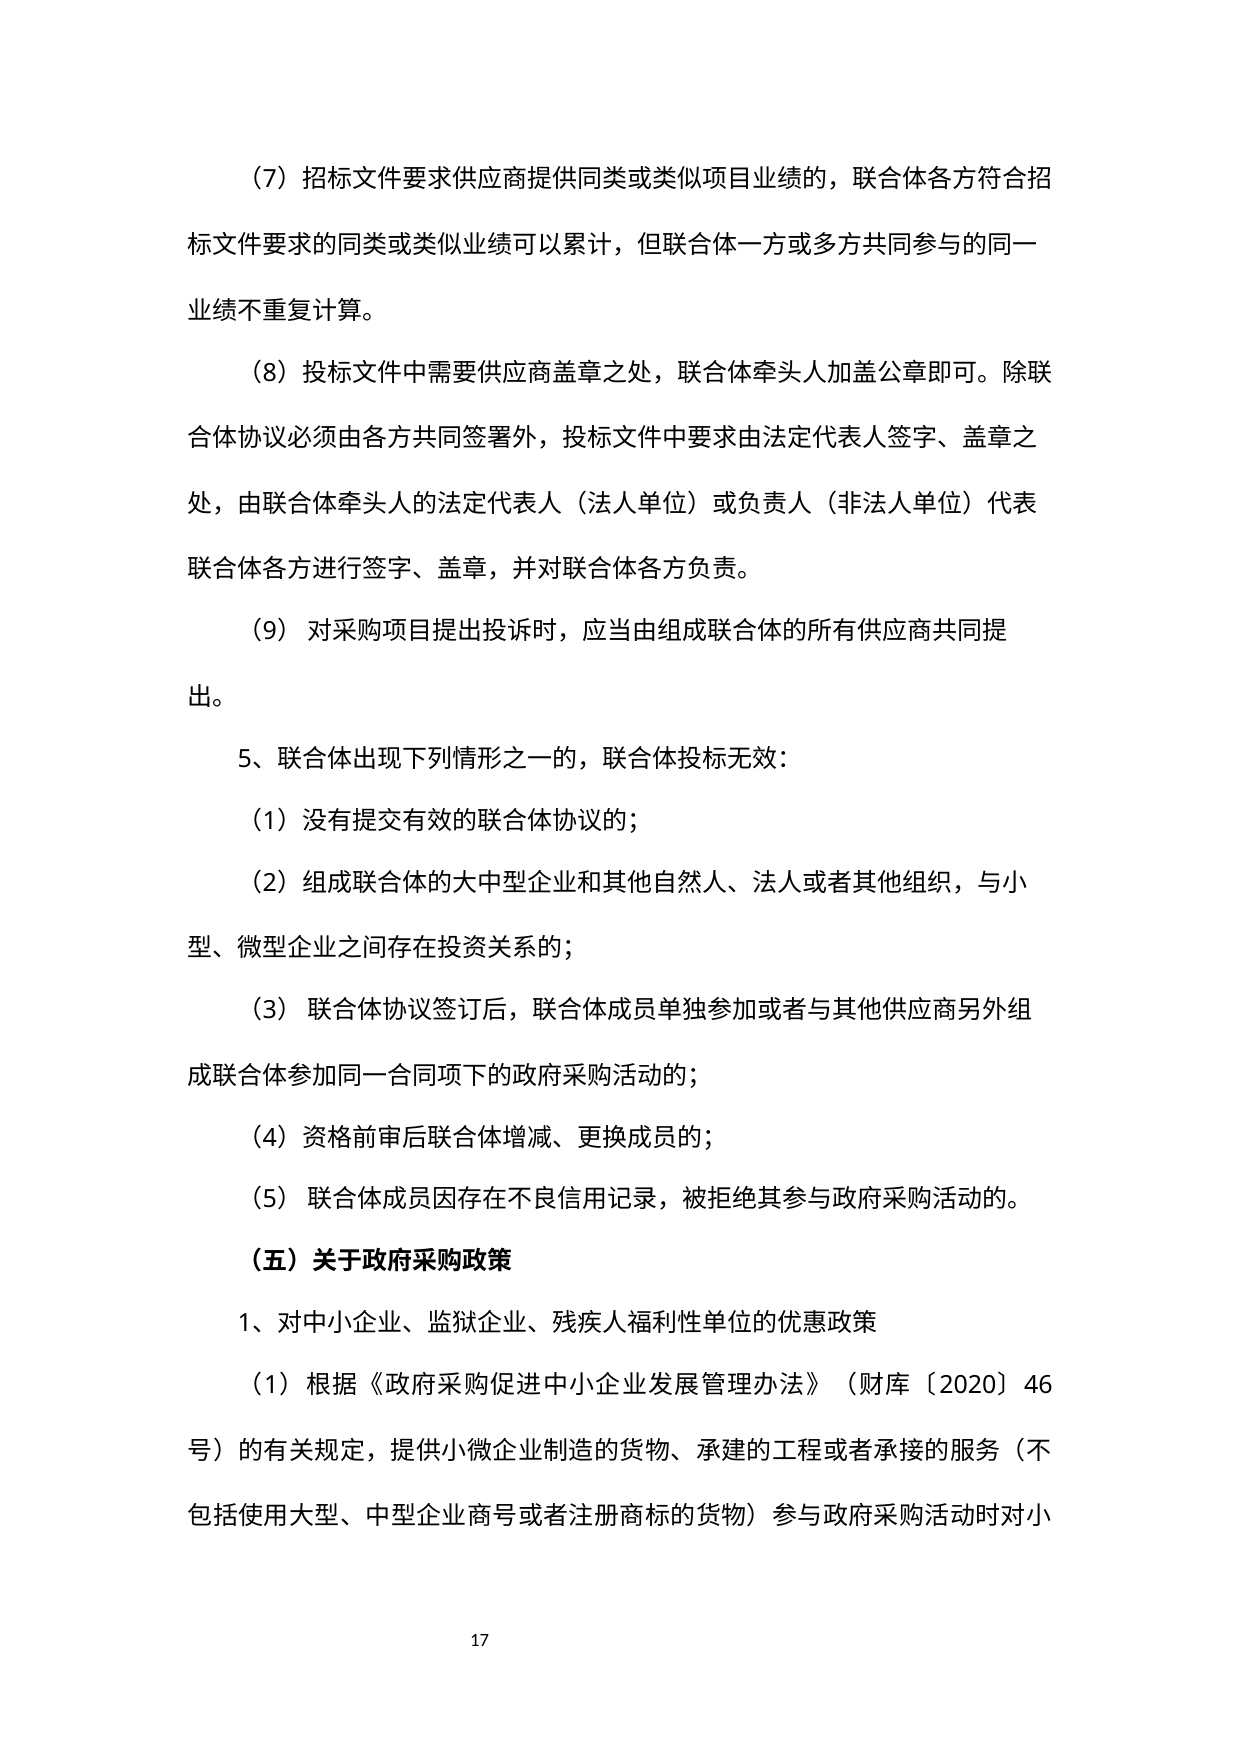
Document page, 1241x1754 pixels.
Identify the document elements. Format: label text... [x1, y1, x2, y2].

text （7）招标文件要求供应商提供同类或类似项目业绩的，联合体各方符合招标文件要求的同类或类似业绩可以累计，但联合体一方或多方共同参与的同一业绩不重复计算。 [187, 155, 1053, 330]
text （2）组成联合体的大中型企业和其他自然人、法人或者其他组织，与小型、微型企业之间存在投资关系的； [187, 858, 1053, 968]
text （五）关于政府采购政策 [187, 1237, 1053, 1281]
text （1）没有提交有效的联合体协议的； [187, 796, 1053, 840]
text （8）投标文件中需要供应商盖章之处，联合体牵头人加盖公章即可。除联合体协议必须由各方共同签署外，投标文件中要求由法定代表人签字、盖章之处，由联合体牵头人的法定代表人（法人单位）或负责人（非法人单位）代表联合体各方进行签字、盖章，并对联合体各方负责。 [187, 348, 1053, 589]
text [187, 1361, 1053, 1536]
text （5） 联合体成员因存在不良信用记录，被拒绝其参与政府采购活动的。 [187, 1175, 1053, 1219]
text （3） 联合体协议签订后，联合体成员单独参加或者与其他供应商另外组成联合体参加同一合同项下的政府采购活动的； [187, 986, 1053, 1095]
text 5、联合体出现下列情形之一的，联合体投标无效： [187, 734, 1053, 778]
text （9） 对采购项目提出投诉时，应当由组成联合体的所有供应商共同提出。 [187, 607, 1053, 716]
text （4）资格前审后联合体增减、更换成员的； [187, 1113, 1053, 1157]
text 1、对中小企业、监狱企业、残疾人福利性单位的优惠政策 [187, 1299, 1053, 1343]
